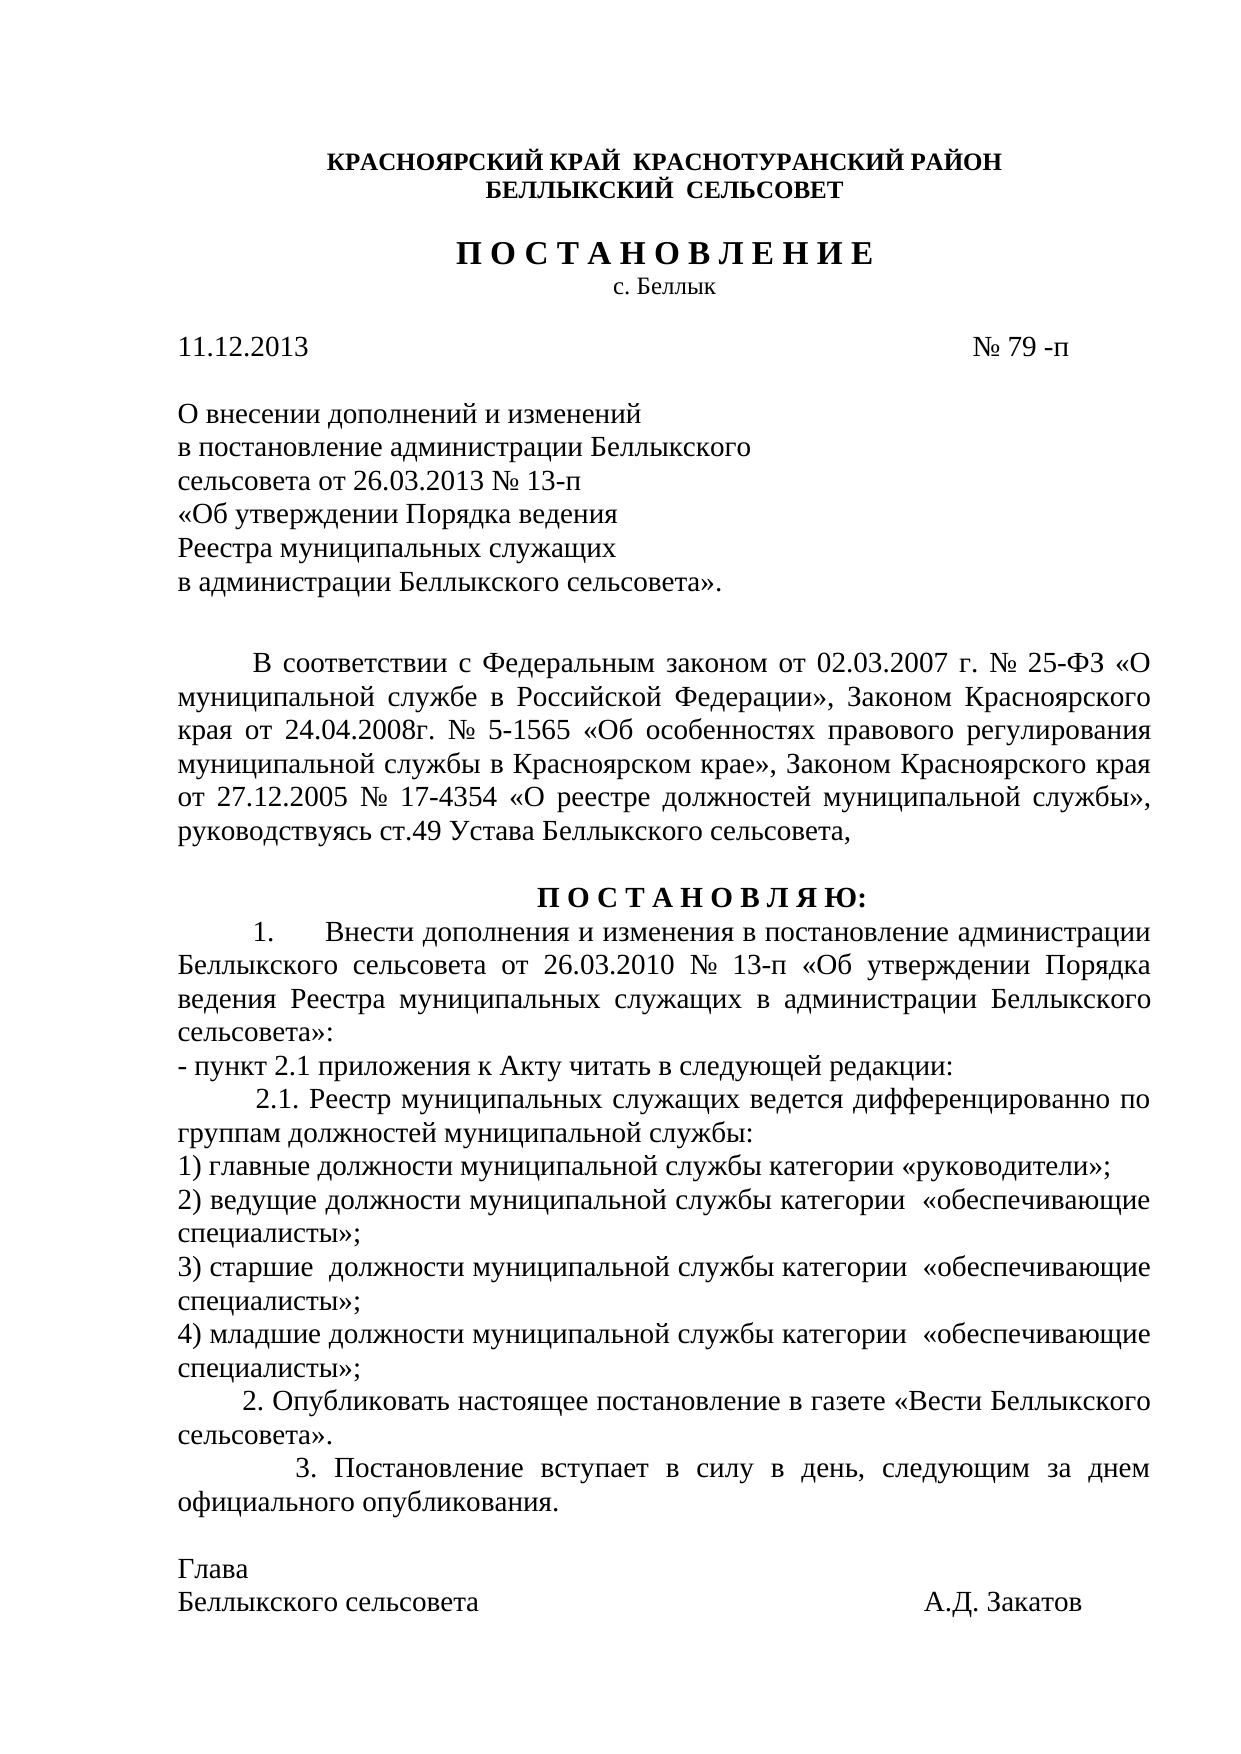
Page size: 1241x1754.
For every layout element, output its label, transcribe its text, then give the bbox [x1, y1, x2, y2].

text 2) ведущие должности муниципальной службы категории «обеспечивающие специалисты»; [177, 1182, 1152, 1249]
text О внесении дополнений и изменений [177, 396, 1152, 429]
text 2.1. Реестр муниципальных служащих ведется дифференцированно по группам должностей муниципальной службы: [177, 1081, 1152, 1148]
text в постановление администрации Беллыкского [177, 429, 1152, 463]
text 1) главные должности муниципальной службы категории «руководители»; [177, 1148, 1152, 1182]
text Глава [177, 1551, 1152, 1584]
text «Об утверждении Порядка ведения [177, 497, 1152, 530]
list Внести дополнения и изменения в постановление администрации Беллыкского сельсовета от 26.03.2010 № 13-п «Об утверждении Порядка ведения Реестра муниципальных служащих в администрации Беллыкского сельсовета»: [177, 914, 1152, 1048]
text 3. Постановление вступает в силу в день, следующим за днем официального опубликования. [177, 1450, 1152, 1517]
text В соответствии с Федеральным законом от 02.03.2007 г. № 25-ФЗ «О муниципальной службе в Российской Федерации», Законом Красноярского края от 24.04.2008г. № 5-1565 «Об особенностях правового регулирования муниципальной службы в Красноярском крае», Законом Красноярского края от 27.12.2005 № 17-4354 «О реестре должностей муниципальной службы», руководствуясь ст.49 Устава Беллыкского сельсовета, [177, 645, 1152, 847]
subtitle 11.12.2013 № 79 -п [177, 329, 1152, 362]
text в администрации Беллыкского сельсовета». [177, 564, 1152, 597]
text сельсовета от 26.03.2013 № 13-п [177, 463, 1152, 497]
text П О С Т А Н О В Л Я Ю: [177, 880, 1152, 914]
text - пункт 2.1 приложения к Акту читать в следующей редакции: [177, 1048, 1152, 1081]
text 4) младшие должности муниципальной службы категории «обеспечивающие специалисты»; [177, 1316, 1152, 1383]
text Реестра муниципальных служащих [177, 530, 1152, 564]
text 2. Опубликовать настоящее постановление в газете «Вести Беллыкского сельсовета». [177, 1383, 1152, 1450]
text Беллыкского сельсовета А.Д. Закатов [177, 1584, 1152, 1618]
subtitle с. Беллык [177, 271, 1152, 300]
text 3) старшие должности муниципальной службы категории «обеспечивающие специалисты»; [177, 1249, 1152, 1316]
title КРАСНОЯРСКИЙ КРАЙ КРАСНОТУРАНСКИЙ РАЙОН [177, 147, 1152, 176]
subtitle П О С Т А Н О В Л Е Н И Е [177, 233, 1152, 271]
title БЕЛЛЫКСКИЙ СЕЛЬСОВЕТ [177, 176, 1152, 204]
